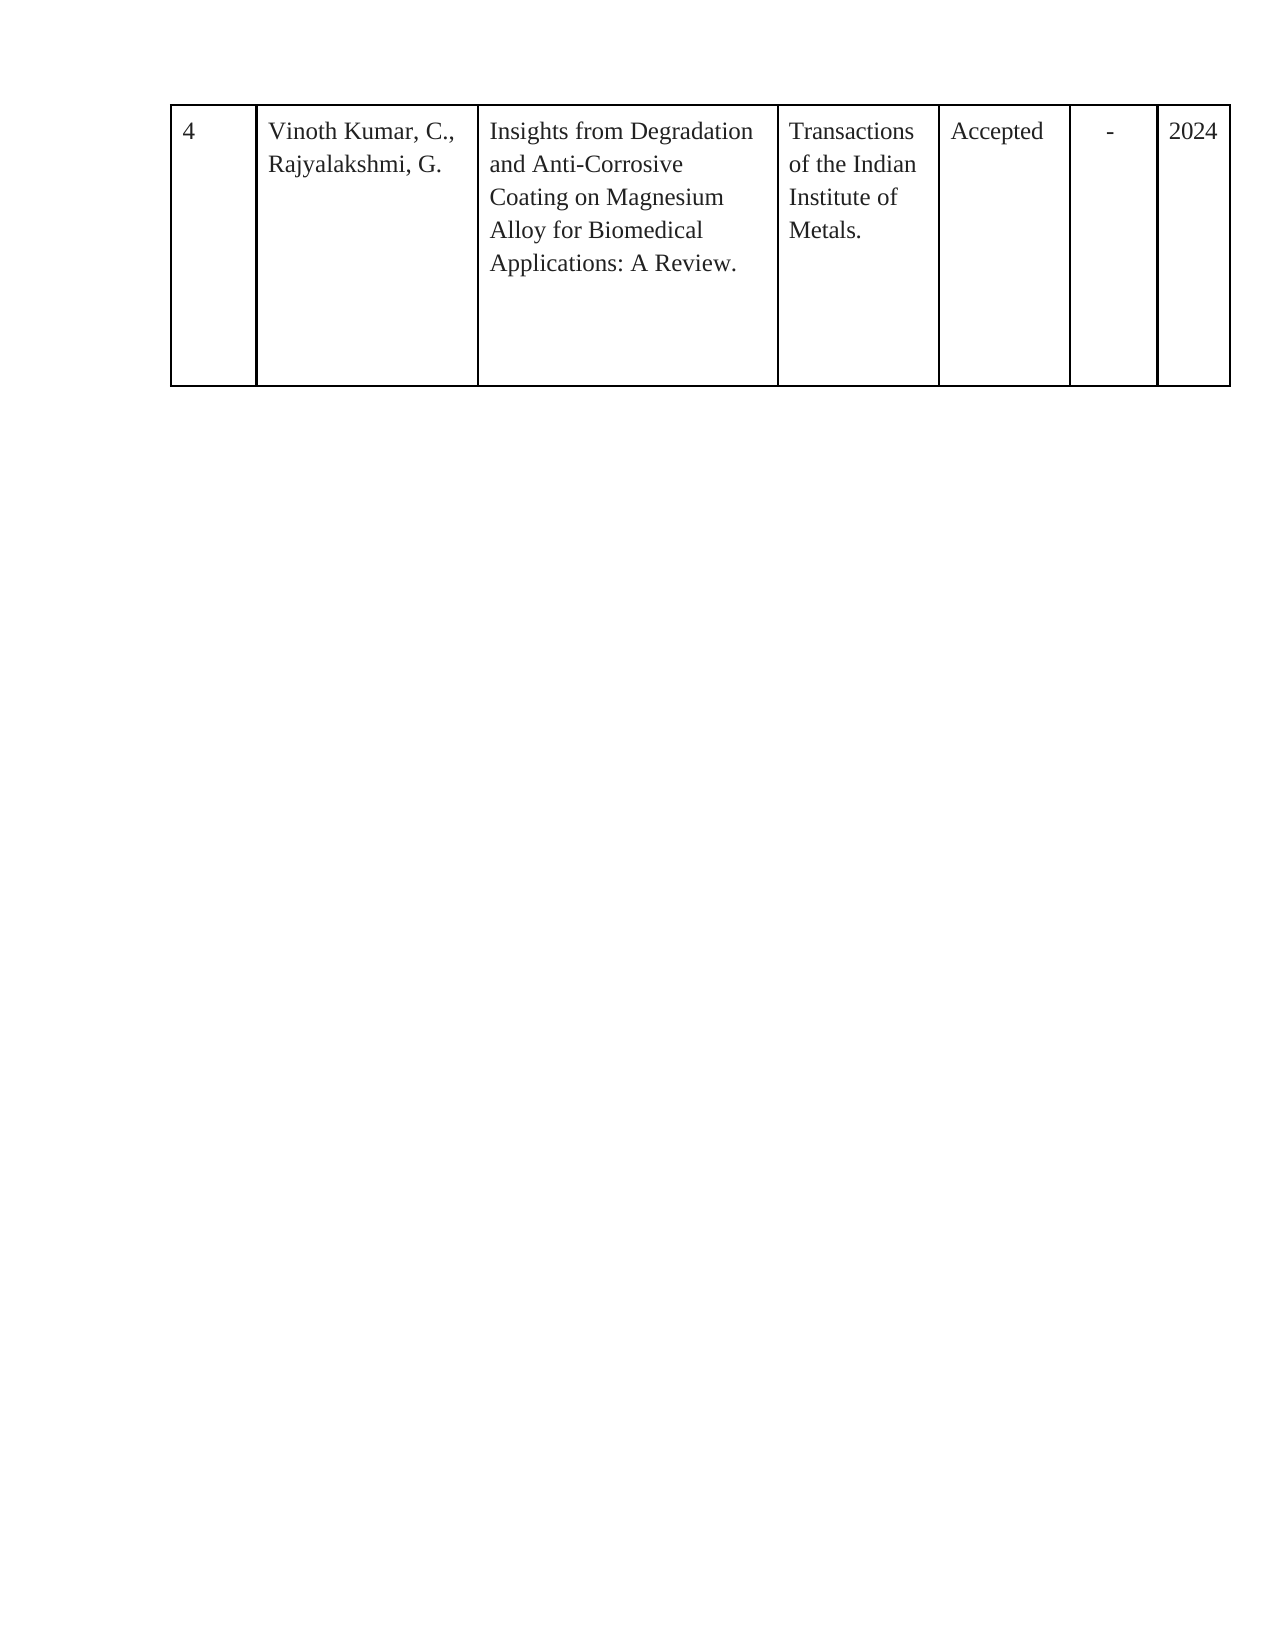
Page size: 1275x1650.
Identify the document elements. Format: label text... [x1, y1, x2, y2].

table_header - [1071, 106, 1156, 384]
table_header Vinoth Kumar, C., Rajyalakshmi, G. [258, 106, 477, 384]
table_header Transactions of the Indian Institute of Metals. [779, 106, 938, 384]
table_header Insights from Degradation and Anti-Corrosive Coating on Magnesium Alloy for Biomedical Applications: A Review. [479, 106, 777, 384]
table_header 4 [172, 106, 255, 384]
table_header Accepted [940, 106, 1069, 384]
table_header 2024 [1159, 106, 1229, 384]
